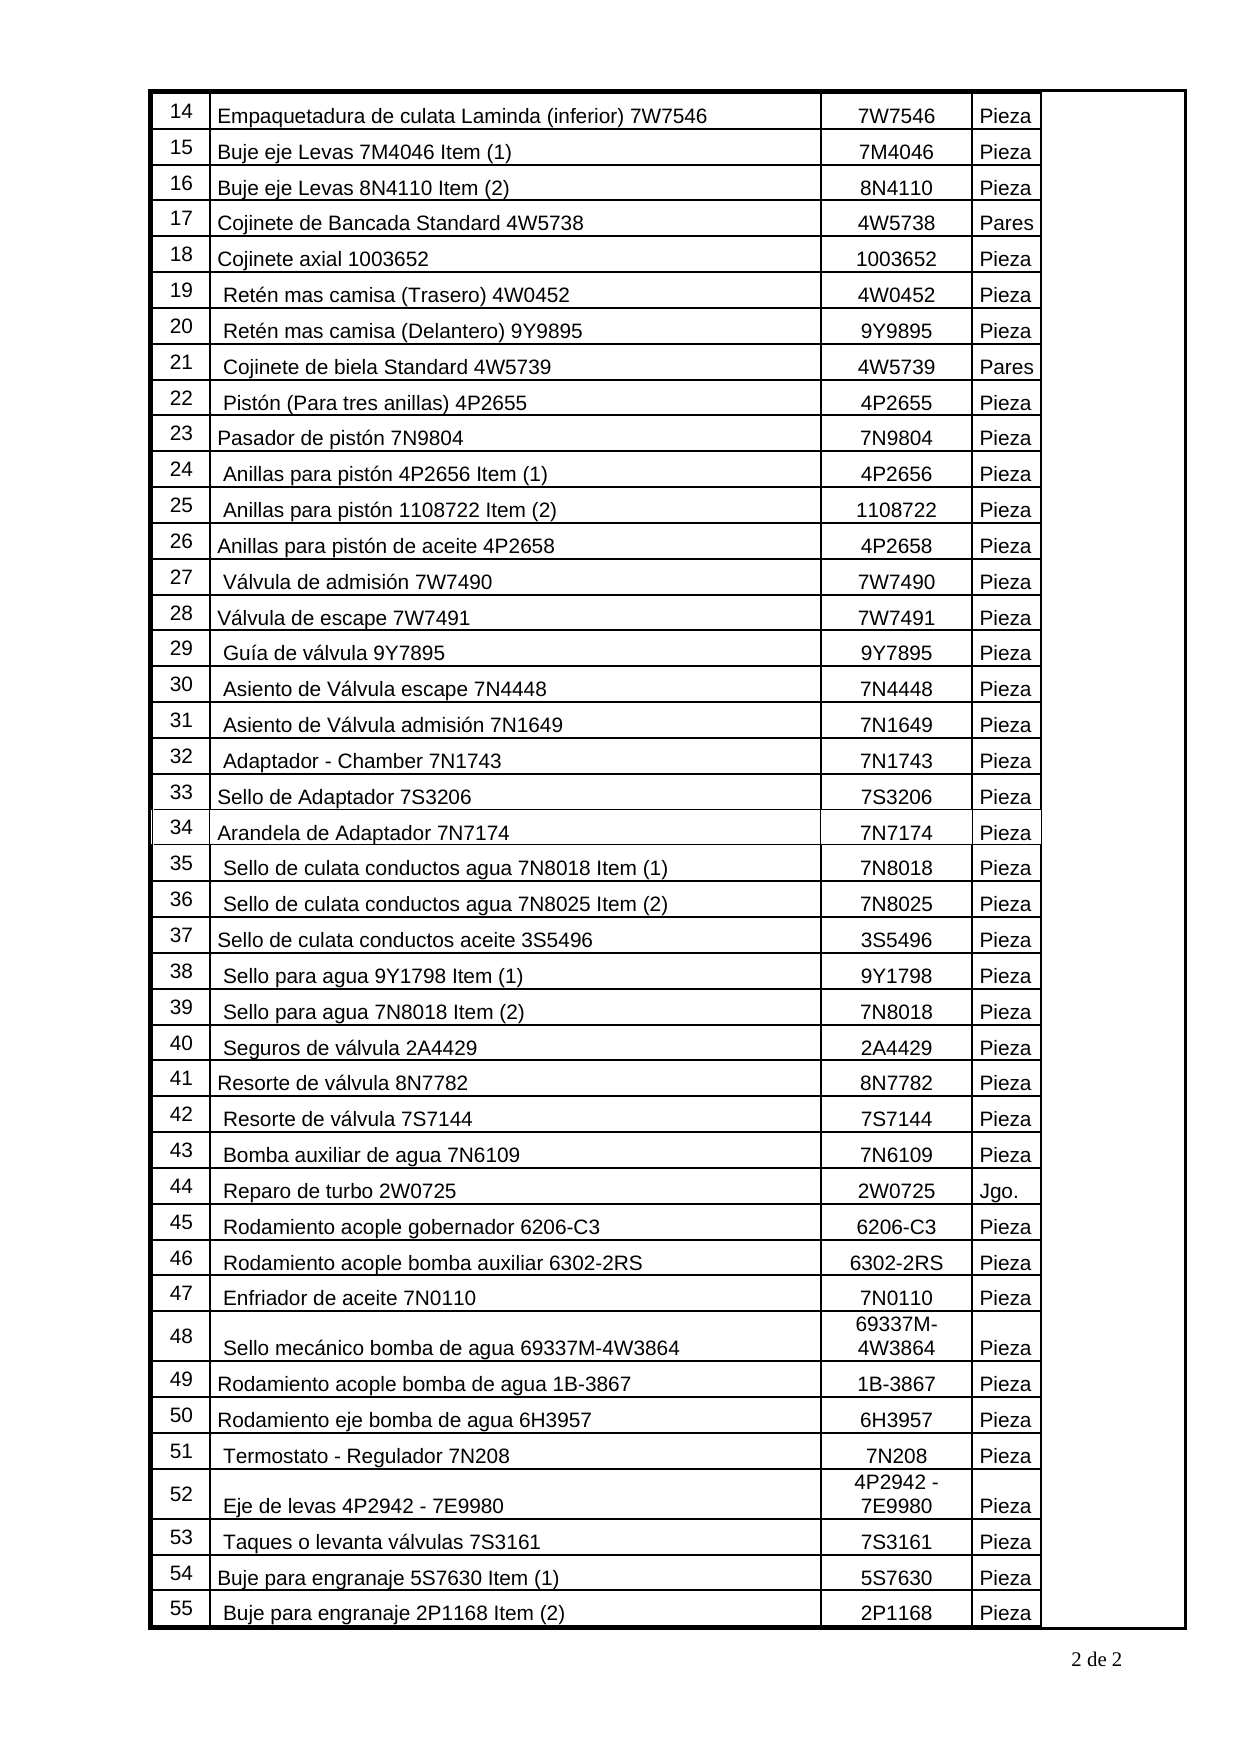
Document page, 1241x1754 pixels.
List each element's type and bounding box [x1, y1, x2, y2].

table_cell [822, 954, 971, 988]
table_cell [973, 1133, 1040, 1167]
table_cell [153, 1470, 209, 1518]
table_cell [153, 1133, 209, 1167]
table_cell [973, 1520, 1040, 1554]
table_cell [153, 918, 209, 952]
table_cell [211, 1241, 820, 1274]
table_cell [973, 1169, 1040, 1203]
table_cell [211, 488, 820, 522]
table_cell [821, 810, 972, 844]
table_cell [973, 345, 1040, 379]
table_cell [973, 309, 1040, 343]
table_cell [973, 1241, 1040, 1274]
table_cell [211, 990, 820, 1024]
table_cell [211, 739, 820, 773]
table_cell [211, 1591, 820, 1625]
table_cell [153, 775, 209, 809]
table_cell [973, 1591, 1040, 1625]
table_cell [822, 775, 971, 809]
table_cell [211, 381, 820, 414]
table_cell [973, 739, 1040, 773]
table_cell [153, 1205, 209, 1239]
table_cell [153, 882, 209, 916]
table_cell [822, 1133, 971, 1167]
table_cell [822, 130, 971, 164]
table_cell [973, 1470, 1040, 1518]
table_cell [973, 1362, 1040, 1396]
table_cell [153, 381, 209, 414]
table_cell [822, 166, 971, 199]
table_cell [377, 1260, 383, 1269]
table_cell [973, 1398, 1040, 1432]
table_cell [973, 94, 1040, 128]
table_cell [211, 596, 820, 629]
table_cell [211, 1169, 820, 1203]
table_cell [822, 1470, 971, 1518]
table_cell [153, 1398, 209, 1432]
table_cell [153, 1312, 209, 1360]
table_cell [153, 237, 209, 271]
table_cell [211, 416, 820, 450]
table_cell [153, 1241, 209, 1274]
table_cell [153, 1097, 209, 1131]
table_cell [211, 845, 820, 880]
table_cell [153, 596, 209, 629]
table_cell [822, 1591, 971, 1625]
table_cell [822, 1026, 971, 1059]
table_cell [822, 667, 971, 701]
table_cell [153, 273, 209, 307]
table_cell [211, 954, 820, 988]
table_cell [822, 94, 971, 128]
table_cell [973, 1097, 1040, 1131]
table_cell [153, 130, 209, 164]
table_cell [973, 560, 1040, 594]
table_cell [973, 524, 1040, 558]
table_cell [153, 560, 209, 594]
table_cell [211, 1556, 820, 1589]
table_cell [211, 1434, 820, 1468]
table_cell [822, 1241, 971, 1274]
table_cell [153, 309, 209, 343]
table_cell [211, 1097, 820, 1131]
table_cell [973, 488, 1040, 522]
table_cell [822, 309, 971, 343]
table_cell [822, 596, 971, 629]
table_cell [973, 1556, 1040, 1589]
table_cell [973, 237, 1040, 271]
table_cell [211, 201, 820, 235]
table_cell [153, 1276, 209, 1310]
table_cell [211, 703, 820, 737]
table_cell [153, 488, 209, 522]
table_cell [973, 918, 1040, 952]
table_cell [153, 166, 209, 199]
table_cell [822, 1276, 971, 1310]
table_cell [822, 631, 971, 665]
table_cell [211, 524, 820, 558]
table_cell [973, 1026, 1040, 1059]
table_cell [973, 201, 1040, 235]
table_cell [973, 990, 1040, 1024]
table_cell [822, 560, 971, 594]
table_cell [822, 273, 971, 307]
table_cell [822, 1434, 971, 1468]
table_cell [973, 810, 1041, 844]
table_cell [211, 166, 820, 199]
table_cell [973, 416, 1040, 450]
table_cell [822, 1169, 971, 1203]
table_cell [153, 631, 209, 665]
table_cell [973, 845, 1040, 880]
table_cell [973, 775, 1040, 809]
table_cell [822, 416, 971, 450]
table_cell [153, 1520, 209, 1554]
table_cell [973, 954, 1040, 988]
table_cell [822, 1520, 971, 1554]
table_cell [973, 130, 1040, 164]
table_cell [822, 488, 971, 522]
table_cell [973, 703, 1040, 737]
table_cell [973, 596, 1040, 629]
table_cell [822, 201, 971, 235]
table_cell [973, 1312, 1040, 1360]
table_cell [211, 1026, 820, 1059]
table_cell [153, 1591, 209, 1625]
table_cell [822, 1398, 971, 1432]
table_cell [211, 1276, 820, 1310]
table_cell [211, 345, 820, 379]
table_cell [822, 739, 971, 773]
table_cell [153, 94, 209, 128]
table_cell [153, 345, 209, 379]
table_cell [973, 1434, 1040, 1468]
table_cell [211, 667, 820, 701]
table_cell [153, 667, 209, 701]
table_cell [153, 452, 209, 486]
table_cell [822, 381, 971, 414]
table_cell [367, 615, 373, 624]
table_cell [973, 381, 1040, 414]
table_cell [153, 1362, 209, 1396]
table_cell [211, 1398, 820, 1432]
table_cell [153, 703, 209, 737]
table_cell [153, 201, 209, 235]
table_cell [973, 1205, 1040, 1239]
table_cell [822, 1097, 971, 1131]
table_cell [211, 94, 820, 128]
table_cell [153, 1556, 209, 1589]
table_cell [211, 918, 820, 952]
table_cell [822, 882, 971, 916]
table_cell [211, 775, 820, 809]
table_cell [822, 918, 971, 952]
table_cell [973, 452, 1040, 486]
table_cell [153, 810, 209, 844]
table_cell [211, 882, 820, 916]
table_cell [822, 1556, 971, 1589]
table_cell [822, 990, 971, 1024]
table_cell [211, 1205, 820, 1239]
table_cell [211, 1362, 820, 1396]
table_cell [211, 237, 820, 271]
table_cell [822, 1312, 971, 1360]
table_cell [973, 273, 1040, 307]
table_cell [822, 1362, 971, 1396]
table_cell [210, 810, 820, 844]
table_cell [822, 524, 971, 558]
table_cell [211, 631, 820, 665]
table_cell [211, 1133, 820, 1167]
table_cell [153, 990, 209, 1024]
table_cell [211, 130, 820, 164]
table_cell [973, 166, 1040, 199]
table_cell [822, 237, 971, 271]
table_cell [822, 345, 971, 379]
table_cell [153, 1026, 209, 1059]
table_cell [153, 416, 209, 450]
table_cell [153, 954, 209, 988]
table_cell [153, 524, 209, 558]
table_cell [973, 667, 1040, 701]
table_cell [211, 1520, 820, 1554]
table_cell [973, 1061, 1040, 1095]
table_cell [211, 309, 820, 343]
table_cell [153, 845, 209, 880]
table_cell [211, 1470, 820, 1518]
table_cell [211, 560, 820, 594]
table_cell [153, 1169, 209, 1203]
table_cell [153, 739, 209, 773]
table_cell [153, 1434, 209, 1468]
table_cell [822, 1061, 971, 1095]
table_cell [973, 882, 1040, 916]
table_cell [973, 631, 1040, 665]
table_cell [822, 452, 971, 486]
table_cell [973, 1276, 1040, 1310]
table_cell [153, 1061, 209, 1095]
table_cell [211, 273, 820, 307]
table_cell [822, 845, 971, 880]
table_cell [1042, 92, 1184, 1627]
table_cell [211, 1061, 820, 1095]
table_cell [267, 1575, 273, 1584]
table_cell [211, 452, 820, 486]
table_cell [211, 1312, 820, 1360]
table_cell [822, 1205, 971, 1239]
table_cell [822, 703, 971, 737]
